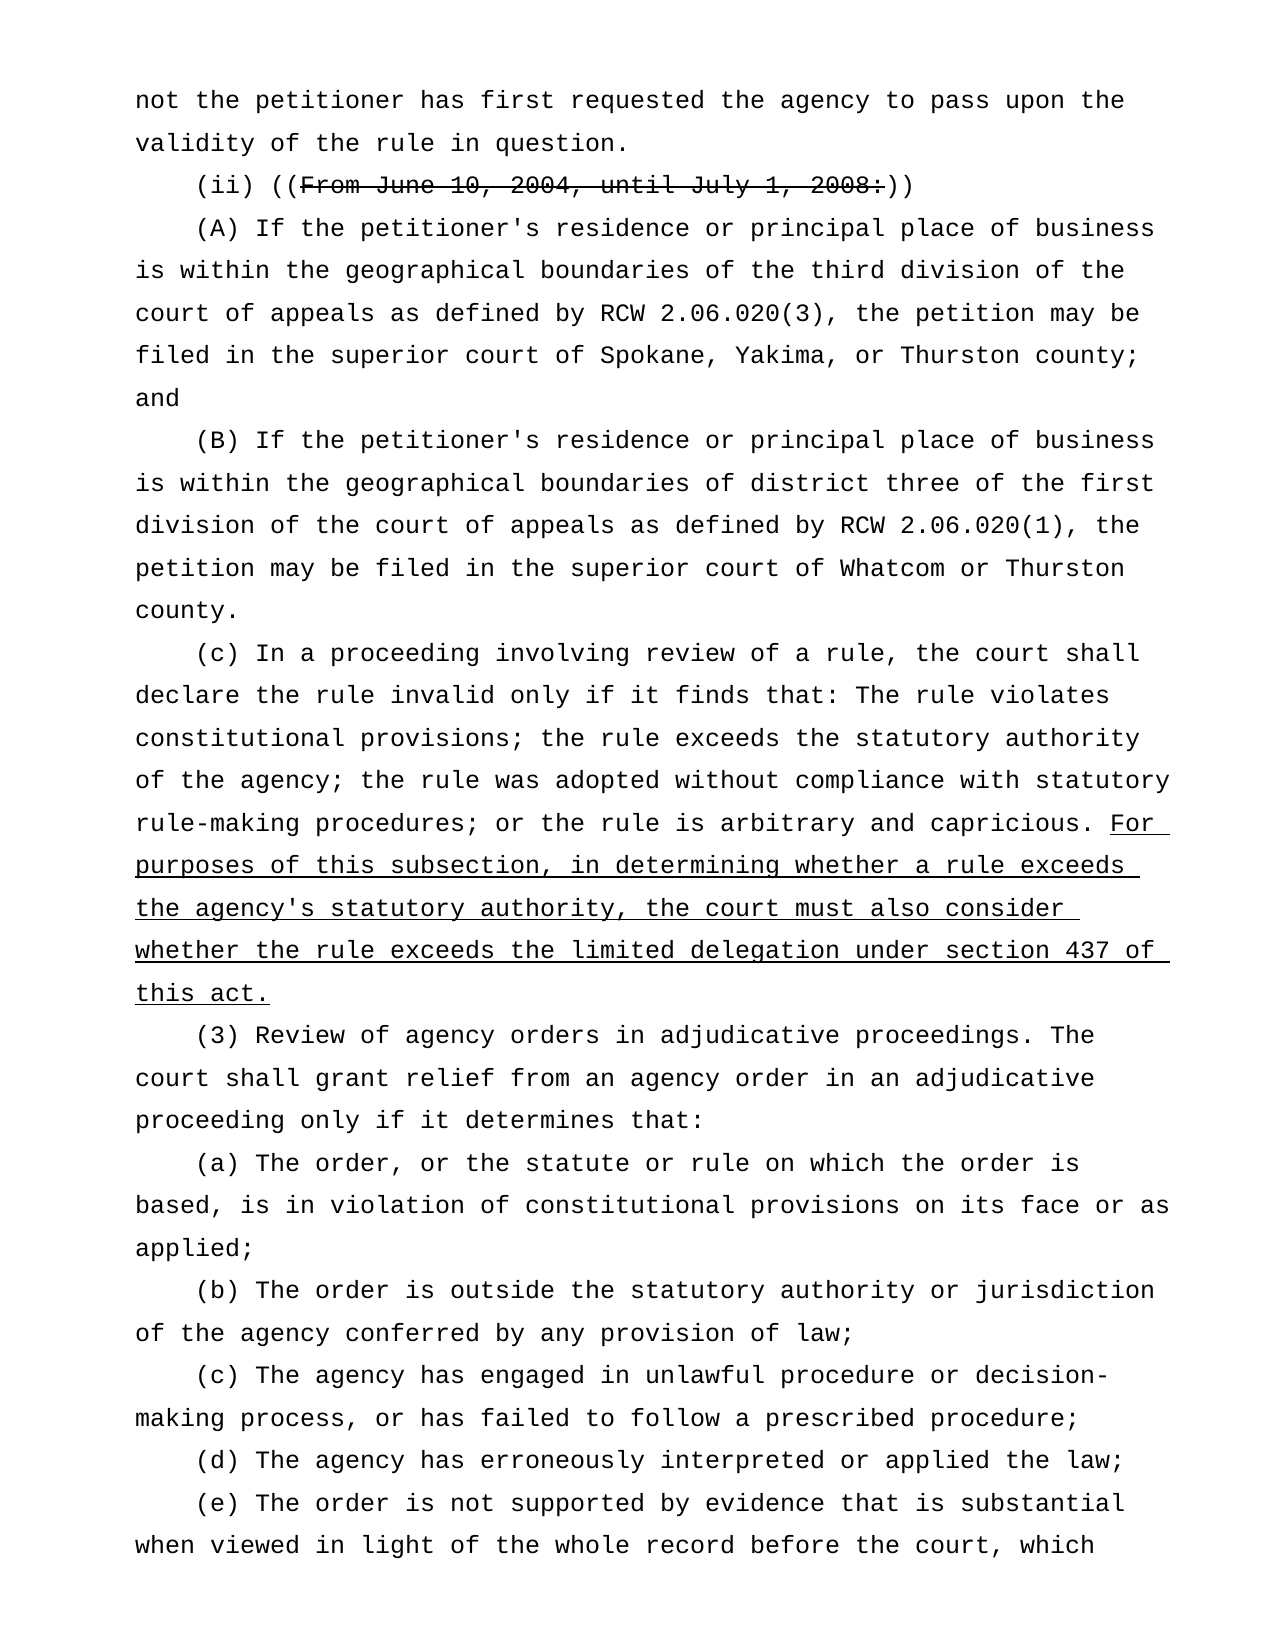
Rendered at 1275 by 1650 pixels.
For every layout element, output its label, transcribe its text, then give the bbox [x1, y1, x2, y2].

text (B) If the petitioner's residence or principal place of business is within the geographical boundaries of district three of the first division of the court of appeals as defined by RCW 2.06.020(1), the petition may be filed in the superior court of Whatcom or Thurston county. [135, 415, 1170, 627]
text (c) The agency has engaged in unlawful procedure or decision-making process, or has failed to follow a prescribed procedure; [135, 1350, 1170, 1435]
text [135, 75, 1170, 160]
text (c) In a proceeding involving review of a rule, the court shall declare the rule invalid only if it finds that: The rule violates constitutional provisions; the rule exceeds the statutory authority of the agency; the rule was adopted without compliance with statutory rule-making procedures; or the rule is arbitrary and capricious. For purposes of this subsection, in determining whether a rule exceeds the agency's statutory authority, the court must also consider whether the rule exceeds the limited delegation under section 437 of this act. [135, 963, 1170, 1010]
text (ii) ((From June 10, 2004, until July 1, 2008:)) [135, 160, 1170, 202]
text (c) In a proceeding involving review of a rule, the court shall declare the rule invalid only if it finds that: The rule violates constitutional provisions; the rule exceeds the statutory authority of the agency; the rule was adopted without compliance with statutory rule-making procedures; or the rule is arbitrary and capricious. For purposes of this subsection, in determining whether a rule exceeds the agency's statutory authority, the court must also consider whether the rule exceeds the limited delegation under section 437 of this act. [135, 627, 1170, 961]
text (b) The order is outside the statutory authority or jurisdiction of the agency conferred by any provision of law; [135, 1265, 1170, 1350]
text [135, 1477, 1170, 1562]
text (A) If the petitioner's residence or principal place of business is within the geographical boundaries of the third division of the court of appeals as defined by RCW 2.06.020(3), the petition may be filed in the superior court of Spokane, Yakima, or Thurston county; and [135, 202, 1170, 415]
text (a) The order, or the statute or rule on which the order is based, is in violation of constitutional provisions on its face or as applied; [135, 1137, 1170, 1265]
text (d) The agency has erroneously interpreted or applied the law; [135, 1435, 1170, 1477]
text (3) Review of agency orders in adjudicative proceedings. The court shall grant relief from an agency order in an adjudicative proceeding only if it determines that: [135, 1010, 1170, 1137]
